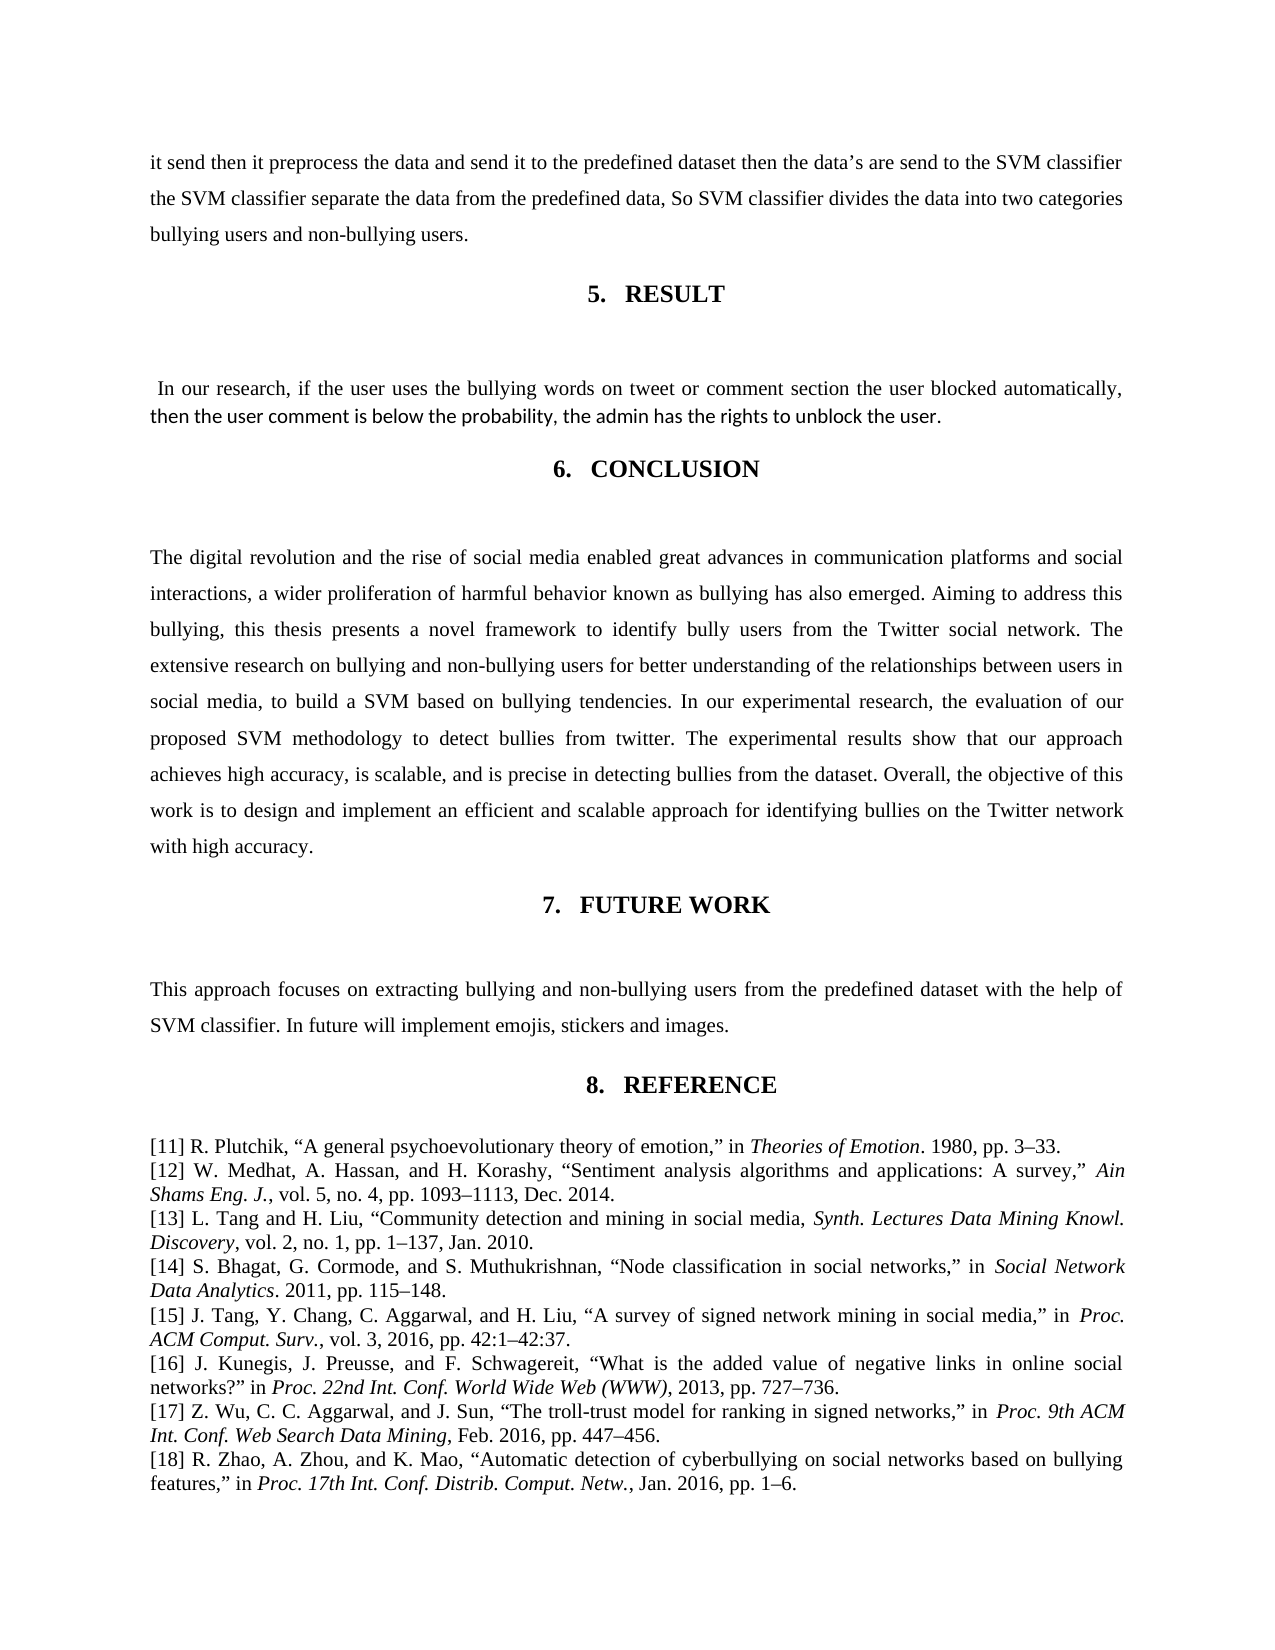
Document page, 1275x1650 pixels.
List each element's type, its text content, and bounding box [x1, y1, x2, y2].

list CONCLUSION [187, 454, 1125, 482]
text This approach focuses on extracting bullying and non-bullying users from the predefined dataset with the help of SVM classifier. In future will implement emojis, stickers and images. [150, 977, 1125, 1037]
list FUTURE WORK [187, 891, 1125, 919]
text [14] S. Bhagat, G. Cormode, and S. Muthukrishnan, “Node classification in social networks,” in Social Network Data Analytics. 2011, pp. 115–148. [150, 1254, 1125, 1302]
text The digital revolution and the rise of social media enabled great advances in communication platforms and social interactions, a wider proliferation of harmful behavior known as bullying has also emerged. Aiming to address this bullying, this thesis presents a novel framework to identify bully users from the Twitter social network. The extensive research on bullying and non-bullying users for better understanding of the relationships between users in social media, to build a SVM based on bullying tendencies. In our experimental research, the evaluation of our proposed SVM methodology to detect bullies from twitter. The experimental results show that our approach achieves high accuracy, is scalable, and is precise in detecting bullies from the dataset. Overall, the objective of this work is to design and implement an efficient and scalable approach for identifying bullies on the Twitter network with high accuracy. [150, 545, 1125, 858]
text [12] W. Medhat, A. Hassan, and H. Korashy, “Sentiment analysis algorithms and applications: A survey,” Ain Shams Eng. J., vol. 5, no. 4, pp. 1093–1113, Dec. 2014. [150, 1158, 1125, 1206]
text [15] J. Tang, Y. Chang, C. Aggarwal, and H. Liu, “A survey of signed network mining in social media,” in Proc. ACM Comput. Surv., vol. 3, 2016, pp. 42:1–42:37. [150, 1302, 1125, 1351]
text [17] Z. Wu, C. C. Aggarwal, and J. Sun, “The troll-trust model for ranking in signed networks,” in Proc. 9th ACM Int. Conf. Web Search Data Mining, Feb. 2016, pp. 447–456. [150, 1399, 1125, 1447]
text In our research, if the user uses the bullying words on tweet or comment section the user blocked automatically, then the user comment is below the probability, the admin has the rights to unblock the user. [150, 376, 1125, 429]
text [11] R. Plutchik, “A general psychoevolutionary theory of emotion,” in Theories of Emotion. 1980, pp. 3–33. [150, 1134, 1125, 1158]
text [18] R. Zhao, A. Zhou, and K. Mao, “Automatic detection of cyberbullying on social networks based on bullying features,” in Proc. 17th Int. Conf. Distrib. Comput. Netw., Jan. 2016, pp. 1–6. [150, 1447, 1125, 1495]
text 8. REFERENCE [150, 1070, 1125, 1098]
list RESULT [187, 279, 1125, 308]
text [16] J. Kunegis, J. Preusse, and F. Schwagereit, “What is the added value of negative links in online social networks?” in Proc. 22nd Int. Conf. World Wide Web (WWW), 2013, pp. 727–736. [150, 1351, 1125, 1399]
text [13] L. Tang and H. Liu, “Community detection and mining in social media, Synth. Lectures Data Mining Knowl. Discovery, vol. 2, no. 1, pp. 1–137, Jan. 2010. [150, 1206, 1125, 1254]
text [150, 150, 1125, 246]
